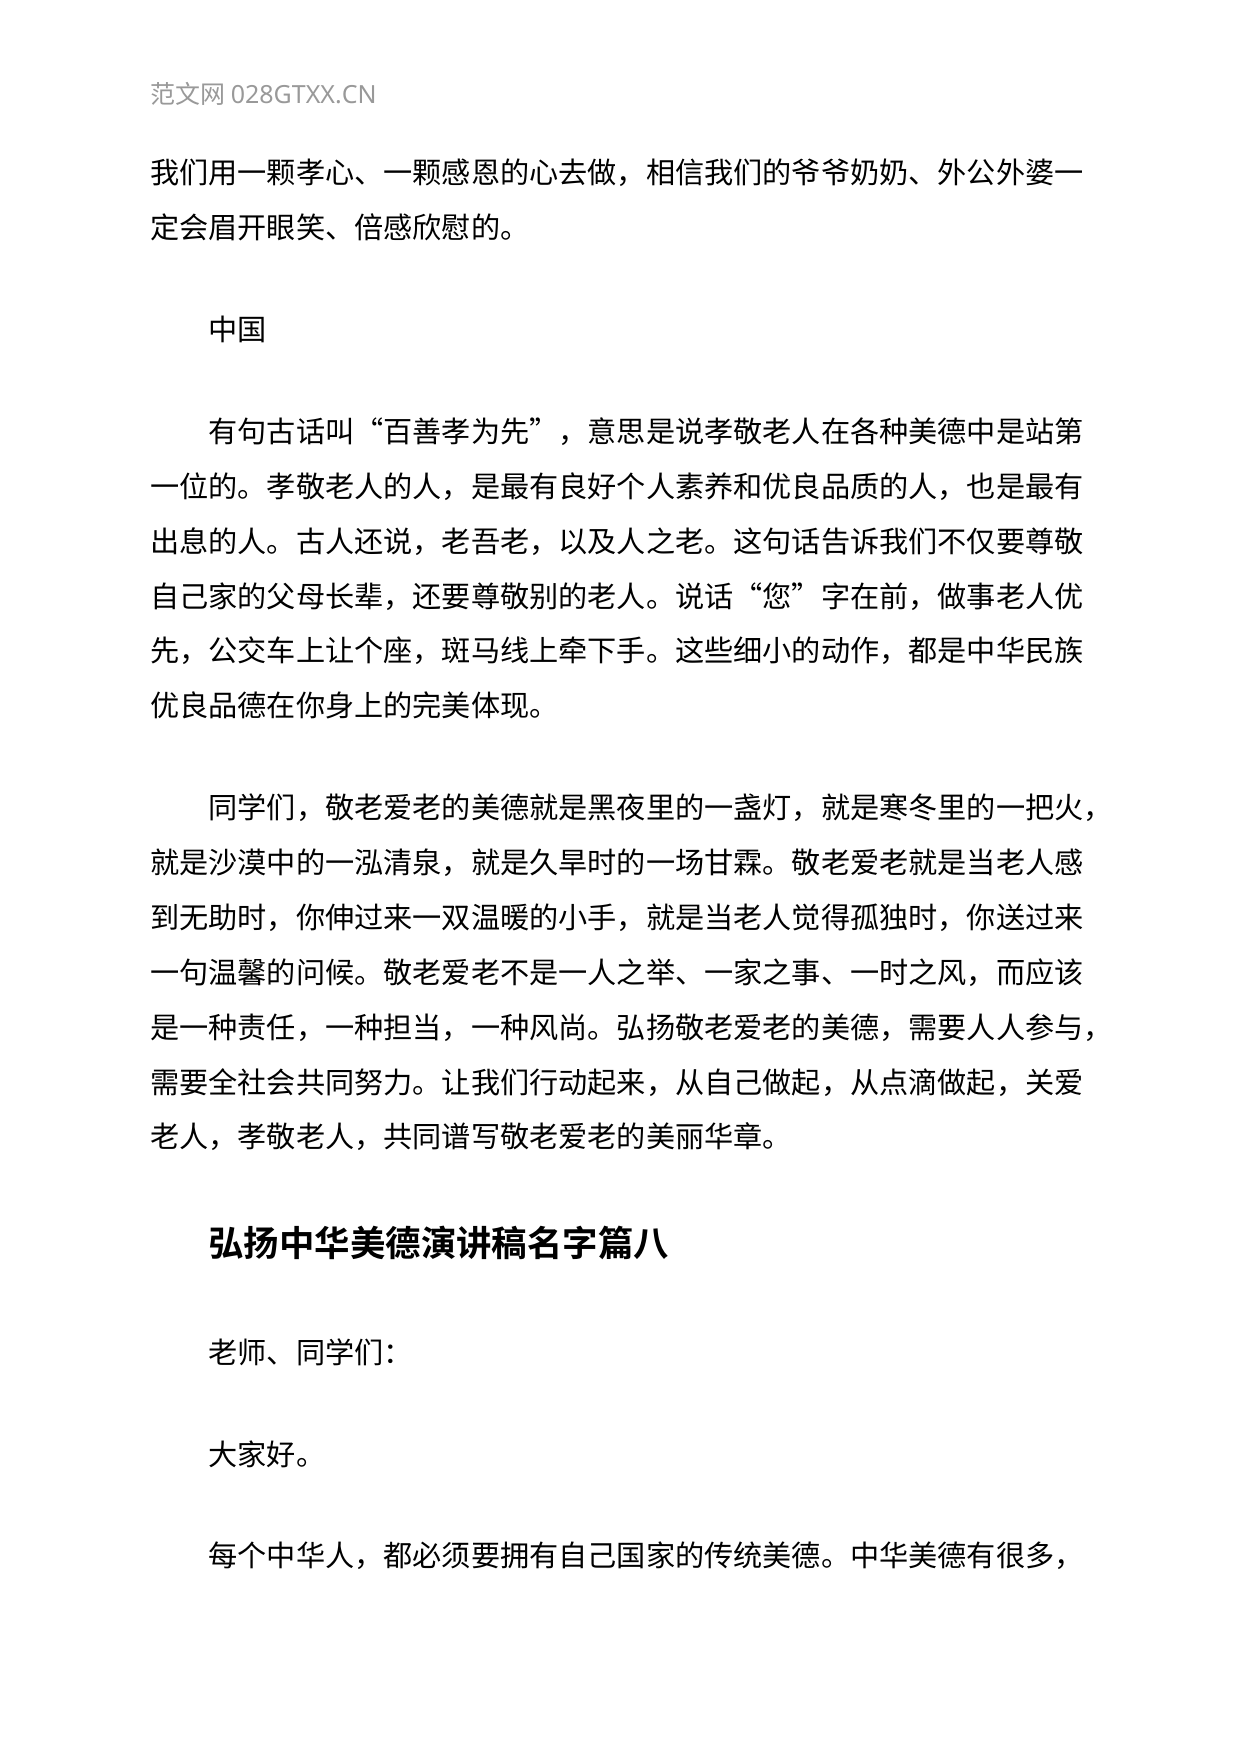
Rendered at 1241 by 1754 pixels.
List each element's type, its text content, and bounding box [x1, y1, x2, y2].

text 弘扬中华美德演讲稿名字篇八 [150, 1216, 1090, 1267]
text 大家好。 [150, 1431, 1090, 1473]
text 同学们，敬老爱老的美德就是黑夜里的一盏灯，就是寒冬里的一把火，就是沙漠中的一泓清泉，就是久旱时的一场甘霖。敬老爱老就是当老人感到无助时，你伸过来一双温暖的小手，就是当老人觉得孤独时，你送过来一句温馨的问候。敬老爱老不是一人之举、一家之事、一时之风，而应该是一种责任，一种担当，一种风尚。弘扬敬老爱老的美德，需要人人参与，需要全社会共同努力。让我们行动起来，从自己做起，从点滴做起，关爱老人，孝敬老人，共同谱写敬老爱老的美丽华章。 [150, 785, 1090, 1156]
text 有句古话叫“百善孝为先”，意思是说孝敬老人在各种美德中是站第一位的。孝敬老人的人，是最有良好个人素养和优良品质的人，也是最有出息的人。古人还说，老吾老，以及人之老。这句话告诉我们不仅要尊敬自己家的父母长辈，还要尊敬别的老人。说话“您”字在前，做事老人优先，公交车上让个座，斑马线上牵下手。这些细小的动作，都是中华民族优良品德在你身上的完美体现。 [150, 408, 1090, 725]
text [150, 1533, 1090, 1575]
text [150, 150, 1090, 247]
text 老师、同学们： [150, 1329, 1090, 1372]
text 中国 [150, 307, 1090, 349]
